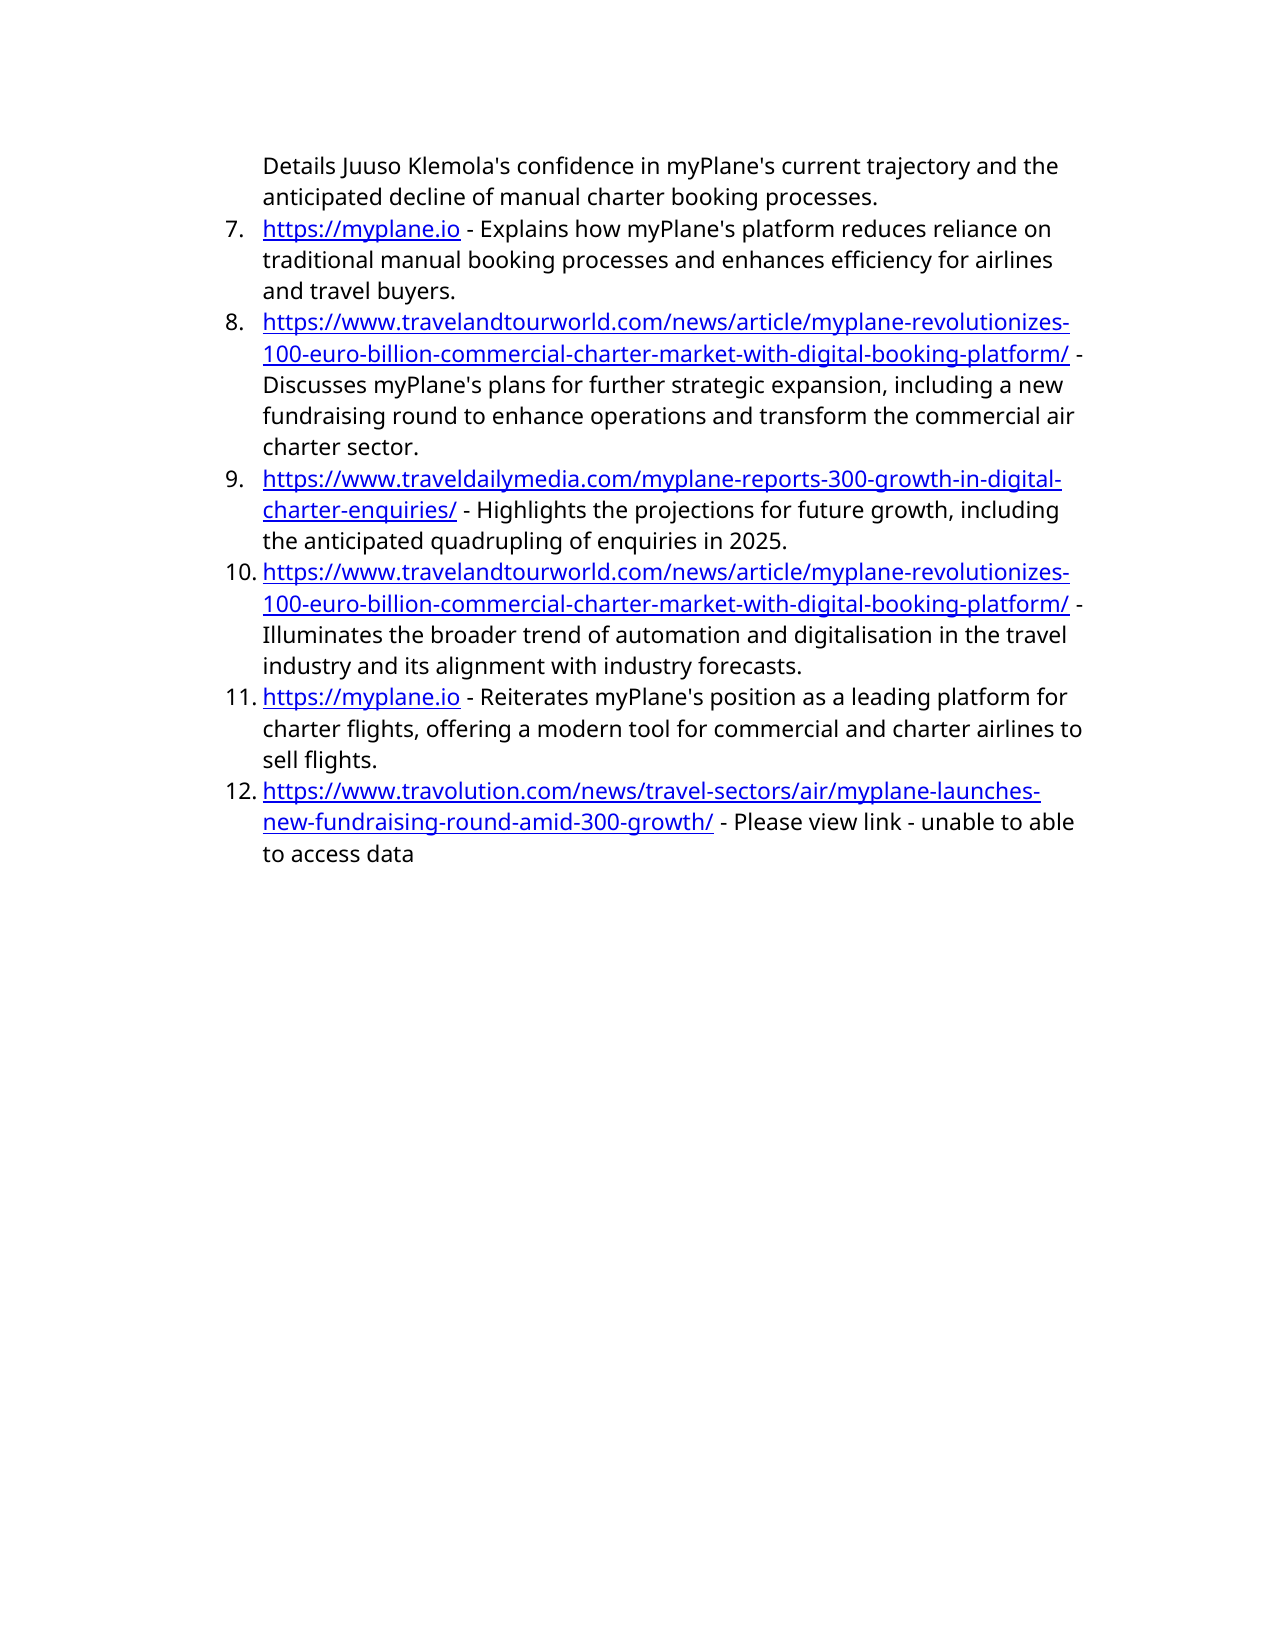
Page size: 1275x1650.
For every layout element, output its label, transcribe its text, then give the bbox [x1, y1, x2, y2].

list https://myplane.io - Explains how myPlane's platform reduces reliance on traditional manual booking processes and enhances efficiency for airlines and travel buyers. [225, 212, 1087, 306]
list https://www.travolution.com/news/travel-sectors/air/myplane-launches-new-fundraising-round-amid-300-growth/ - Please view link - unable to able to access data [225, 775, 1087, 869]
list https://www.travelandtourworld.com/news/article/myplane-revolutionizes-100-euro-billion-commercial-charter-market-with-digital-booking-platform/ - Discusses myPlane's plans for further strategic expansion, including a new fundraising round to enhance operations and transform the commercial air charter sector. [225, 306, 1087, 462]
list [225, 150, 1087, 212]
list https://www.traveldailymedia.com/myplane-reports-300-growth-in-digital-charter-enquiries/ - Highlights the projections for future growth, including the anticipated quadrupling of enquiries in 2025. [225, 462, 1087, 556]
list https://www.travelandtourworld.com/news/article/myplane-revolutionizes-100-euro-billion-commercial-charter-market-with-digital-booking-platform/ - Illuminates the broader trend of automation and digitalisation in the travel industry and its alignment with industry forecasts. [225, 556, 1087, 681]
list https://myplane.io - Reiterates myPlane's position as a leading platform for charter flights, offering a modern tool for commercial and charter airlines to sell flights. [225, 681, 1087, 775]
